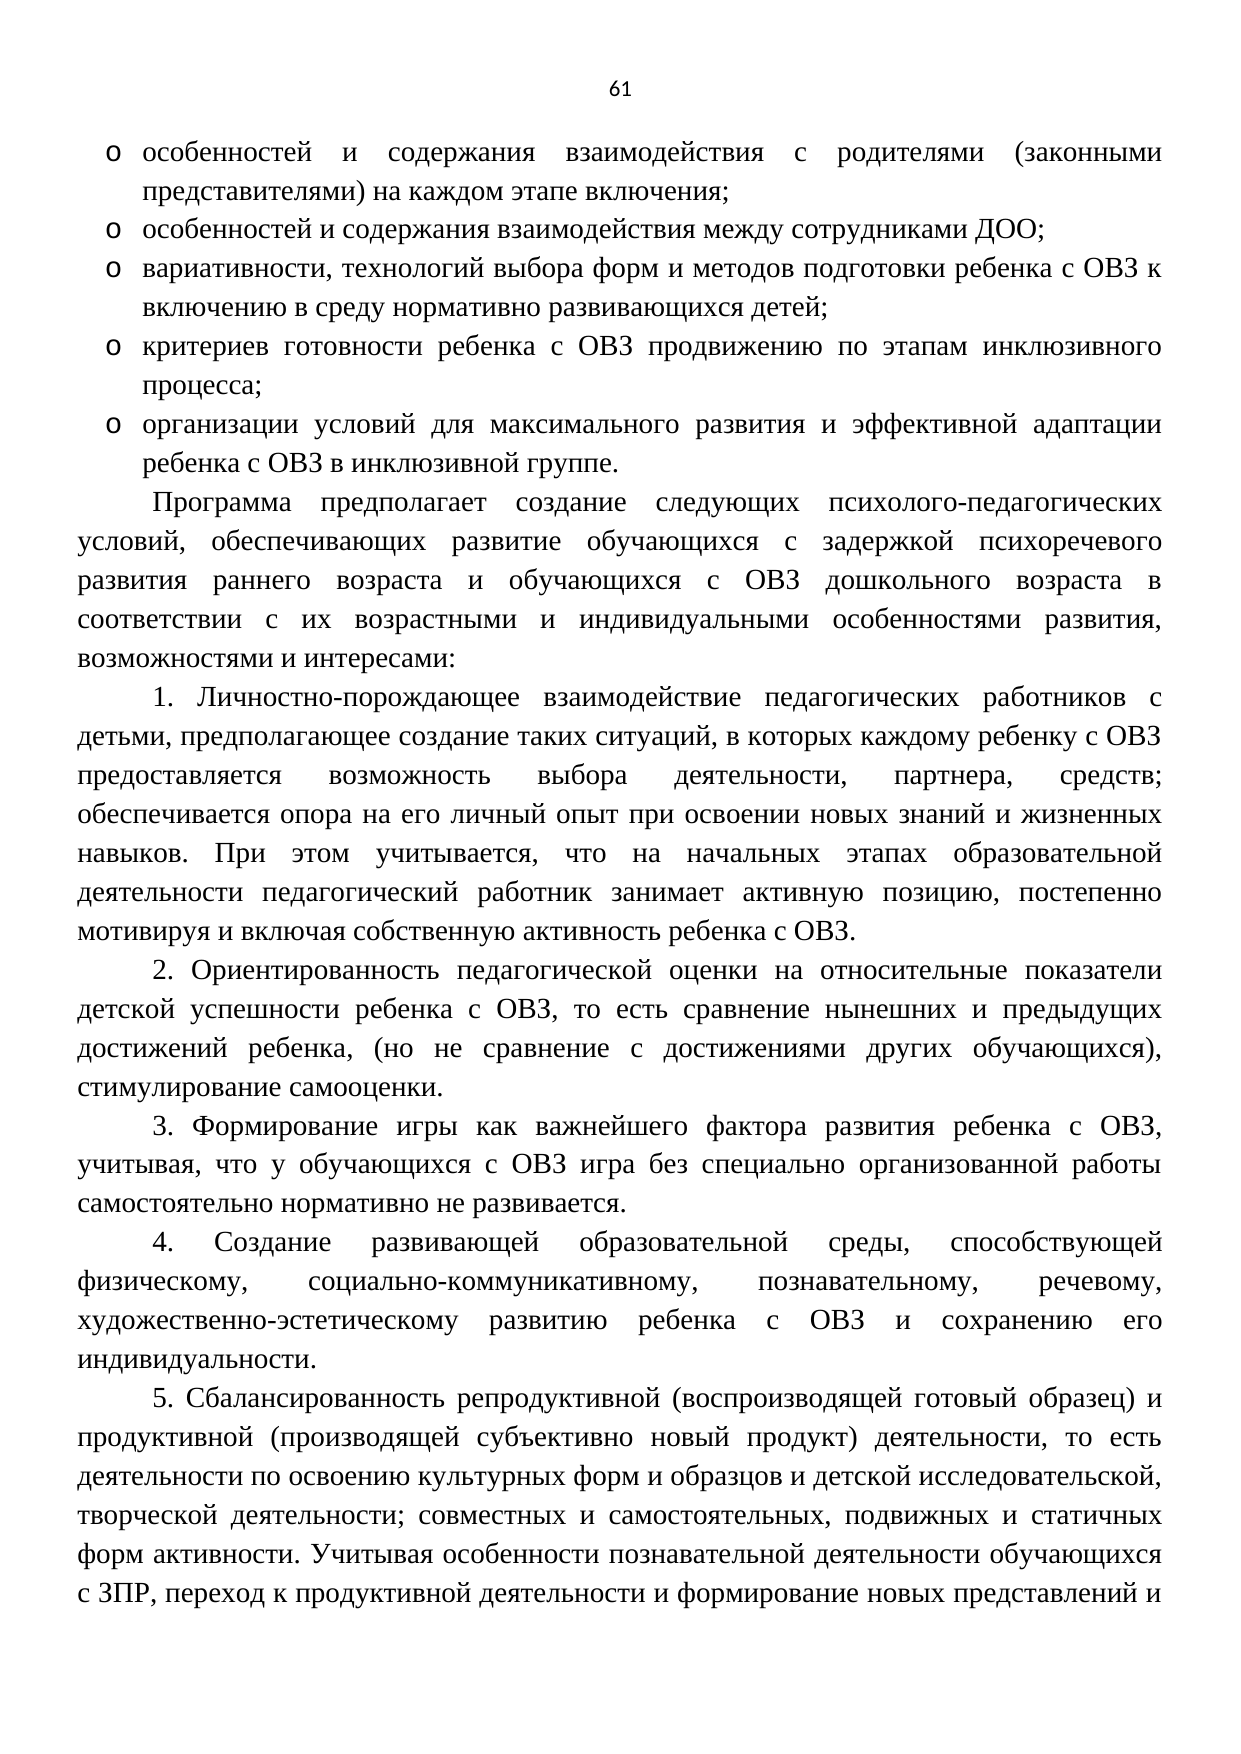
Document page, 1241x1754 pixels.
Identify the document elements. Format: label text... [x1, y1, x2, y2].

text Программа предполагает создание следующих психолого-педагогических условий, обеспечивающих развитие обучающихся с задержкой психоречевого развития раннего возраста и обучающихся с ОВЗ дошкольного возраста в соответствии с их возрастными и индивидуальными особенностями развития, возможностями и интересами: [77, 481, 1163, 675]
list критериев готовности ребенка с ОВЗ продвижению по этапам инклюзивного процесса; [104, 325, 1163, 403]
list особенностей и содержания взаимодействия с родителями (законными представителями) на каждом этапе включения; [104, 130, 1163, 208]
list вариативности, технологий выбора форм и методов подготовки ребенка с ОВЗ к включению в среду нормативно развивающихся детей; [104, 247, 1163, 325]
list особенностей и содержания взаимодействия между сотрудниками ДОО; [104, 208, 1163, 247]
text 1. Личностно-порождающее взаимодействие педагогических работников с детьми, предполагающее создание таких ситуаций, в которых каждому ребенку с ОВЗ предоставляется возможность выбора деятельности, партнера, средств; обеспечивается опора на его личный опыт при освоении новых знаний и жизненных навыков. При этом учитывается, что на начальных этапах образовательной деятельности педагогический работник занимает активную позицию, постепенно мотивируя и включая собственную активность ребенка с ОВЗ. [77, 675, 1163, 948]
text 4. Создание развивающей образовательной среды, способствующей физическому, социально-коммуникативному, познавательному, речевому, художественно-эстетическому развитию ребенка с ОВЗ и сохранению его индивидуальности. [77, 1221, 1163, 1377]
list организации условий для максимального развития и эффективной адаптации ребенка с ОВЗ в инклюзивной группе. [104, 403, 1163, 481]
text 2. Ориентированность педагогической оценки на относительные показатели детской успешности ребенка с ОВЗ, то есть сравнение нынешних и предыдущих достижений ребенка, (но не сравнение с достижениями других обучающихся), стимулирование самооценки. [77, 948, 1163, 1104]
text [77, 1377, 1163, 1610]
text 3. Формирование игры как важнейшего фактора развития ребенка с ОВЗ, учитывая, что у обучающихся с ОВЗ игра без специально организованной работы самостоятельно нормативно не развивается. [77, 1104, 1163, 1221]
